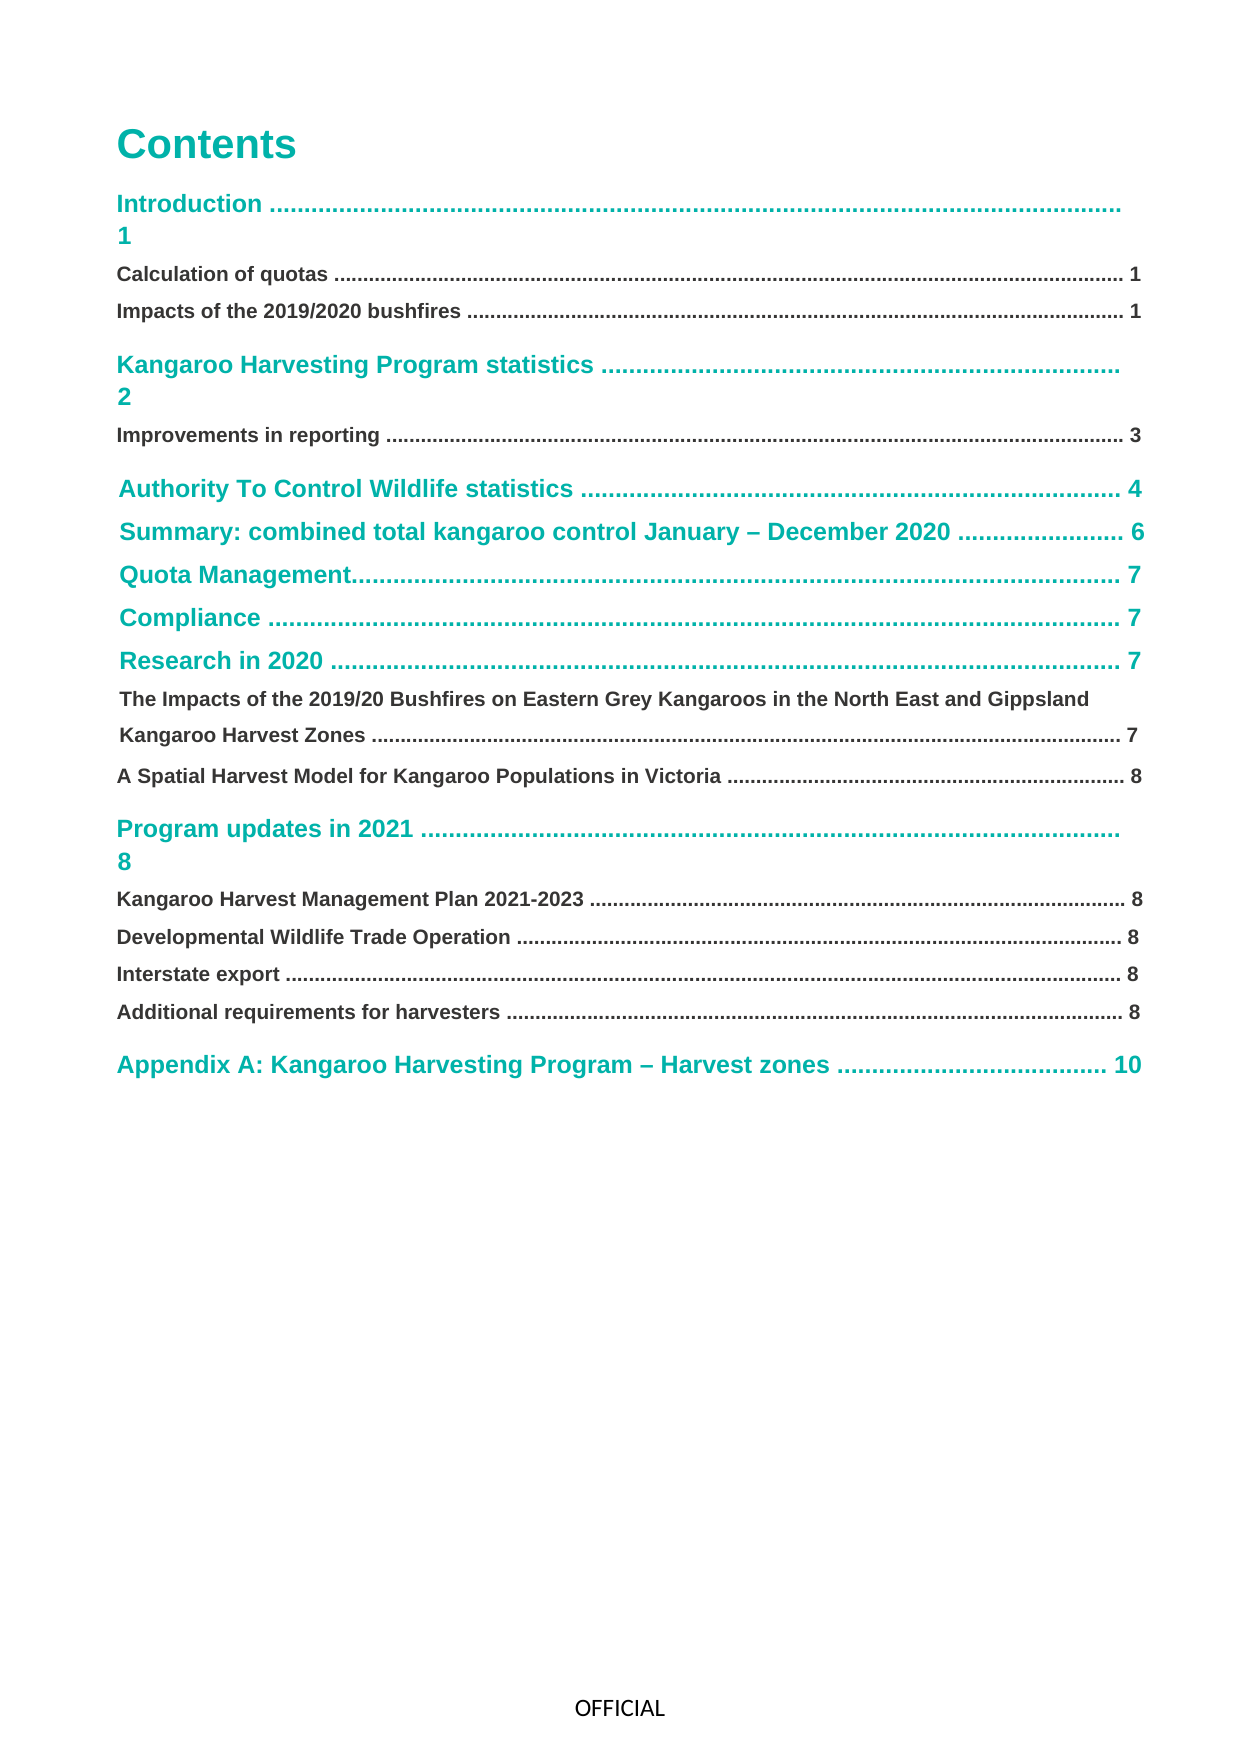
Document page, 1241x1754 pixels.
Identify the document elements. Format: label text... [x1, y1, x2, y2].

subtitle Program updates in 2021 ..................................................................................................... 8 [116, 814, 1128, 875]
text Kangaroo Harvest Management Plan 2021-2023 ............................................................................................. 8 [116, 887, 1146, 911]
text Interstate export ................................................................................................................................................. 8 [116, 962, 1146, 986]
text Calculation of quotas ......................................................................................................................................... 1 [116, 262, 1146, 286]
text Impacts of the 2019/2020 bushfires .................................................................................................................. 1 [116, 299, 1146, 323]
text Developmental Wildlife Trade Operation ......................................................................................................... 8 [116, 924, 1146, 948]
text Appendix A: Kangaroo Harvesting Program – Harvest zones ....................................... 10 [116, 1051, 1146, 1079]
subtitle Kangaroo Harvesting Program statistics ........................................................................... 2 [116, 350, 1128, 411]
subtitle Authority To Control Wildlife statistics .............................................................................. 4 Summary: combined total kangaroo control January – December 2020 ........................ 6 Quota Management............................................................................................................... 7 Compliance ........................................................................................................................... 7 Research in 2020 .................................................................................................................. 7 The Impacts of the 2019/20 Bushfires on Eastern Grey Kangaroos in the North East and Gippsland Kangaroo Harvest Zones .................................................................................................................................. 7 [118, 473, 1146, 747]
text A Spatial Harvest Model for Kangaroo Populations in Victoria ..................................................................... 8 [116, 763, 1146, 787]
text Improvements in reporting ................................................................................................................................ 3 [116, 423, 1146, 447]
subtitle Contents [116, 119, 1128, 167]
subtitle Introduction ........................................................................................................................... 1 [116, 189, 1128, 250]
text Additional requirements for harvesters ........................................................................................................... 8 [116, 999, 1146, 1023]
